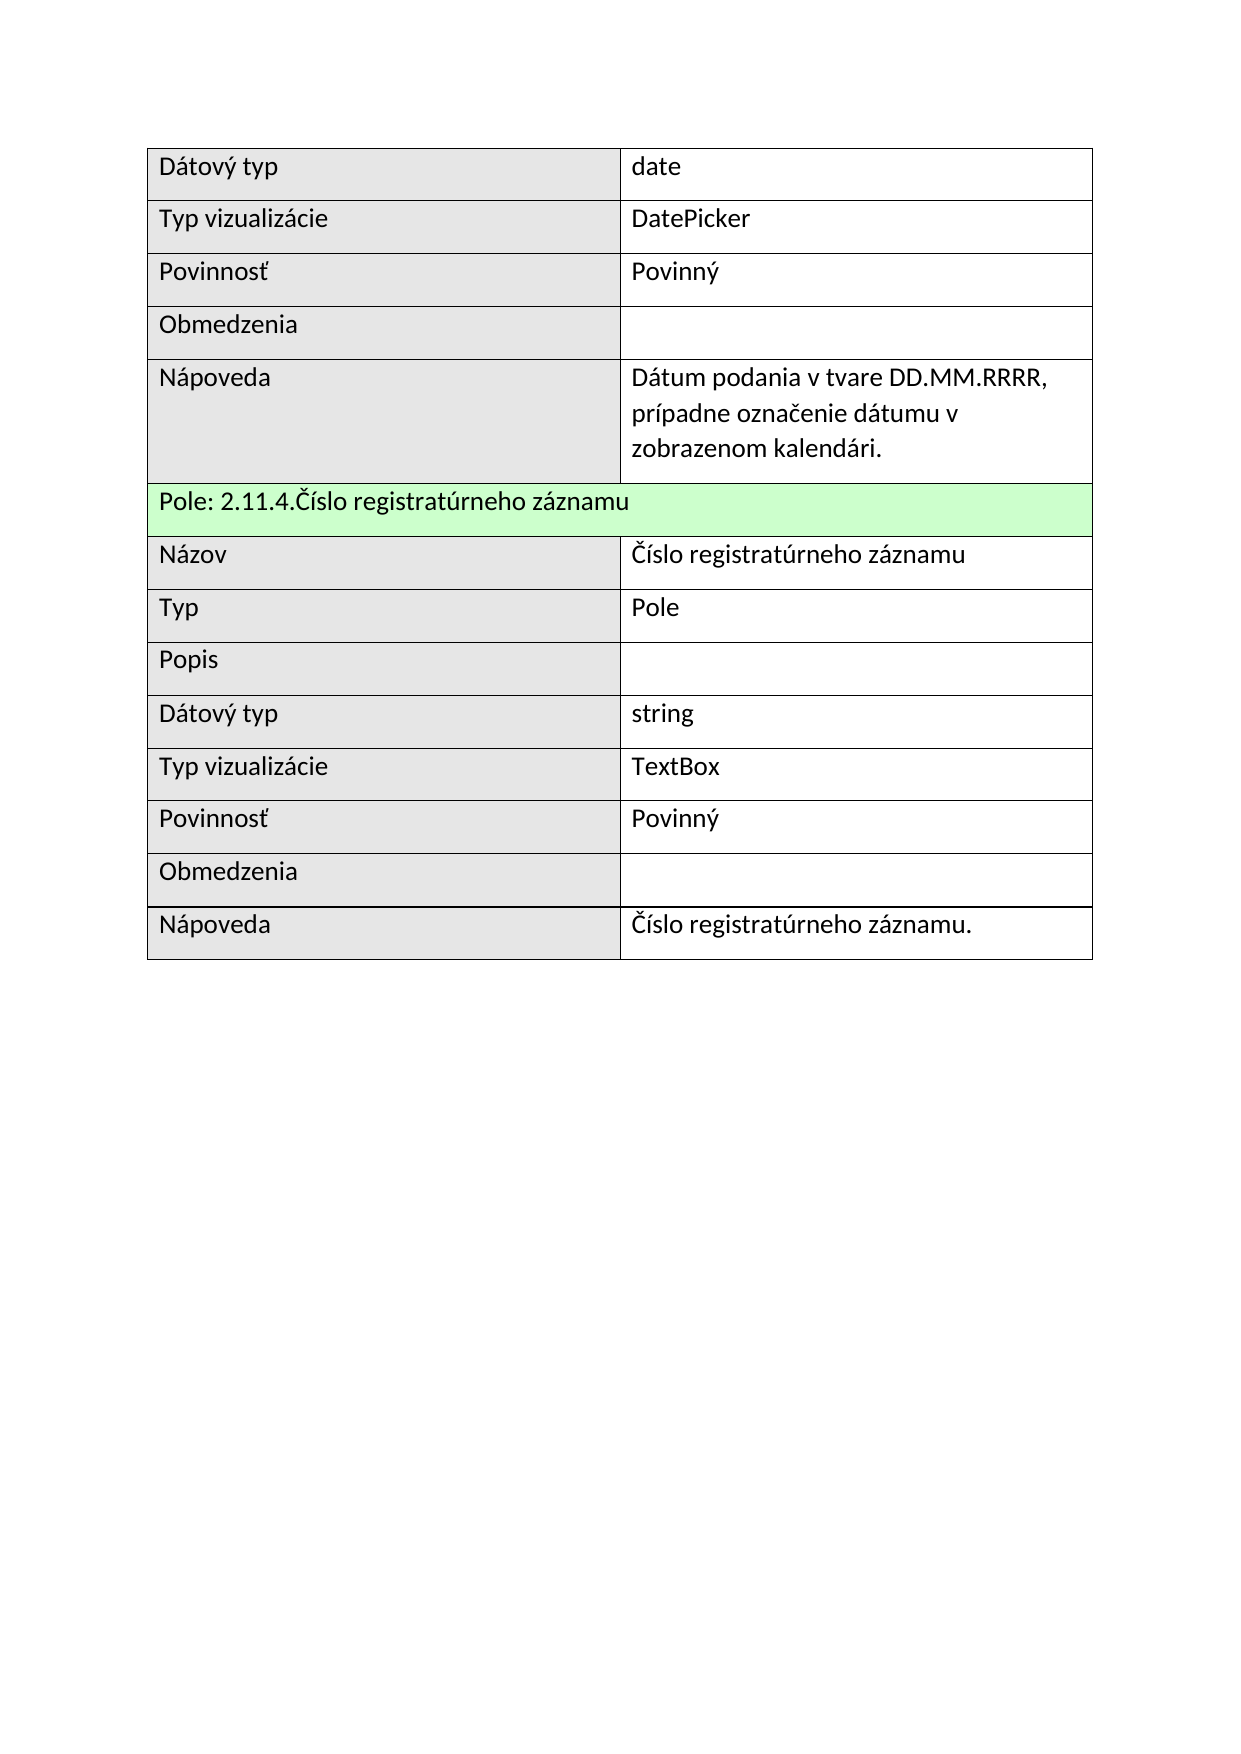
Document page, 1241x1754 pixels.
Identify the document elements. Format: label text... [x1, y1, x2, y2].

table_cell date [621, 149, 1092, 200]
table_cell string [621, 696, 1092, 748]
table_cell Obmedzenia [148, 854, 620, 906]
table_cell [621, 307, 1092, 359]
table_cell Typ vizualizácie [148, 749, 620, 800]
table_cell Číslo registratúrneho záznamu [621, 537, 1092, 589]
table_cell TextBox [621, 749, 1092, 800]
table_cell Pole: 2.11.4.Číslo registratúrneho záznamu [148, 484, 1092, 536]
table_cell Typ [148, 590, 620, 642]
table_cell Povinnosť [148, 254, 620, 306]
table_cell Pole [621, 590, 1092, 642]
table_cell Obmedzenia [148, 307, 620, 359]
table_cell Popis [148, 643, 620, 695]
table_cell Nápoveda [148, 360, 620, 483]
table_cell Povinnosť [148, 801, 620, 853]
table_cell Číslo registratúrneho záznamu. [621, 908, 1092, 959]
table_cell Typ vizualizácie [148, 201, 620, 253]
table_cell Názov [148, 537, 620, 589]
table_cell Povinný [621, 254, 1092, 306]
table_cell DatePicker [621, 201, 1092, 253]
table_cell Dátový typ [148, 696, 620, 748]
table_cell Dátum podania v tvare DD.MM.RRRR, prípadne označenie dátumu v zobrazenom kalendári. [621, 360, 1092, 483]
table_cell Povinný [621, 801, 1092, 853]
table_cell [621, 643, 1092, 695]
table_cell Dátový typ [148, 149, 620, 200]
table_cell Nápoveda [148, 908, 620, 959]
table_cell [621, 854, 1092, 906]
